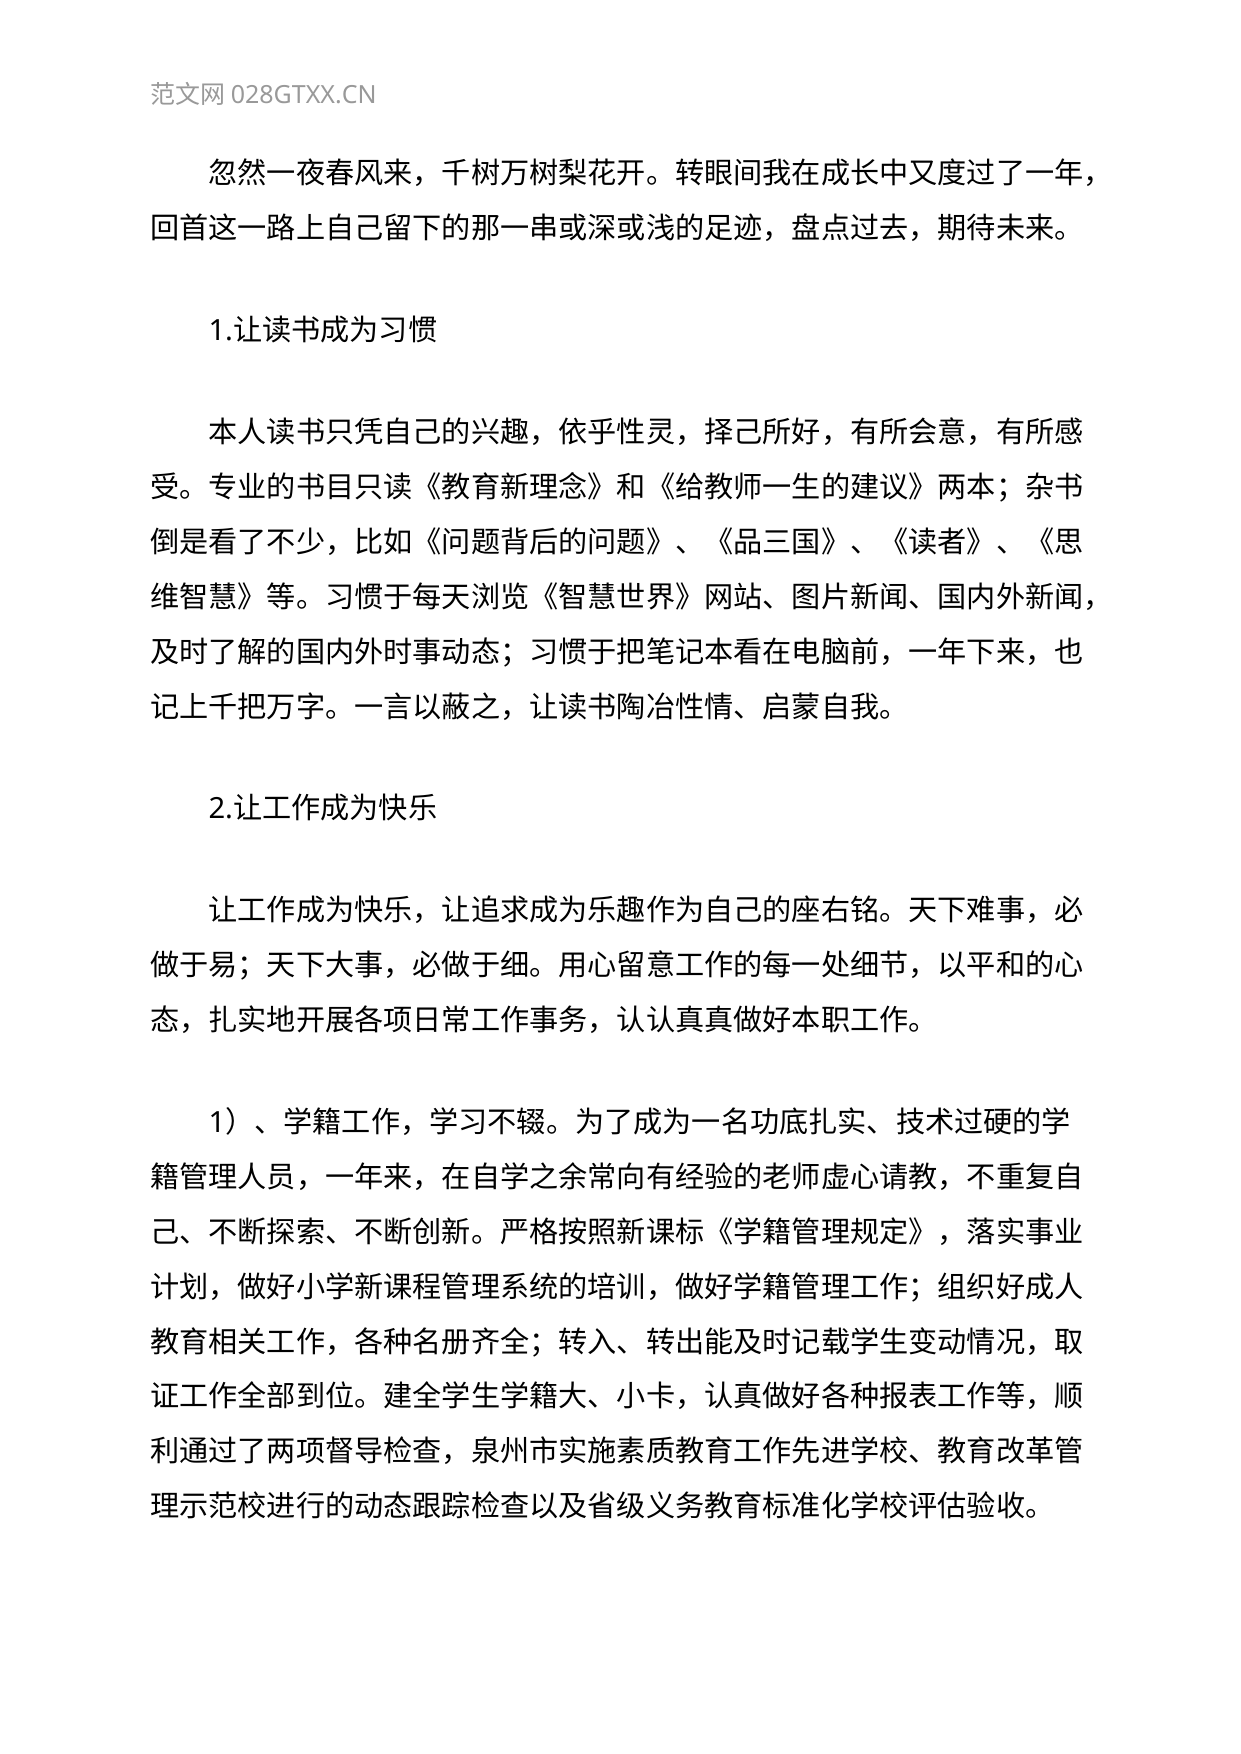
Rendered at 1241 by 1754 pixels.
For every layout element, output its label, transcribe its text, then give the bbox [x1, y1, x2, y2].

text 让工作成为快乐，让追求成为乐趣作为自己的座右铭。天下难事，必做于易；天下大事，必做于细。用心留意工作的每一处细节，以平和的心态，扎实地开展各项日常工作事务，认认真真做好本职工作。 [150, 887, 1090, 1039]
text 1）、学籍工作，学习不辍。为了成为一名功底扎实、技术过硬的学籍管理人员，一年来，在自学之余常向有经验的老师虚心请教，不重复自己、不断探索、不断创新。严格按照新课标《学籍管理规定》，落实事业计划，做好小学新课程管理系统的培训，做好学籍管理工作；组织好成人教育相关工作，各种名册齐全；转入、转出能及时记载学生变动情况，取证工作全部到位。建全学生学籍大、小卡，认真做好各种报表工作等，顺利通过了两项督导检查，泉州市实施素质教育工作先进学校、教育改革管理示范校进行的动态跟踪检查以及省级义务教育标准化学校评估验收。 [150, 1098, 1090, 1525]
text 忽然一夜春风来，千树万树梨花开。转眼间我在成长中又度过了一年，回首这一路上自己留下的那一串或深或浅的足迹，盘点过去，期待未来。 [150, 150, 1090, 247]
text 本人读书只凭自己的兴趣，依乎性灵，择己所好，有所会意，有所感受。专业的书目只读《教育新理念》和《给教师一生的建议》两本；杂书倒是看了不少，比如《问题背后的问题》、《品三国》、《读者》、《思维智慧》等。习惯于每天浏览《智慧世界》网站、图片新闻、国内外新闻，及时了解的国内外时事动态；习惯于把笔记本看在电脑前，一年下来，也记上千把万字。一言以蔽之，让读书陶冶性情、启蒙自我。 [150, 409, 1090, 725]
text 1.让读书成为习惯 [150, 307, 1090, 349]
text 2.让工作成为快乐 [150, 785, 1090, 827]
